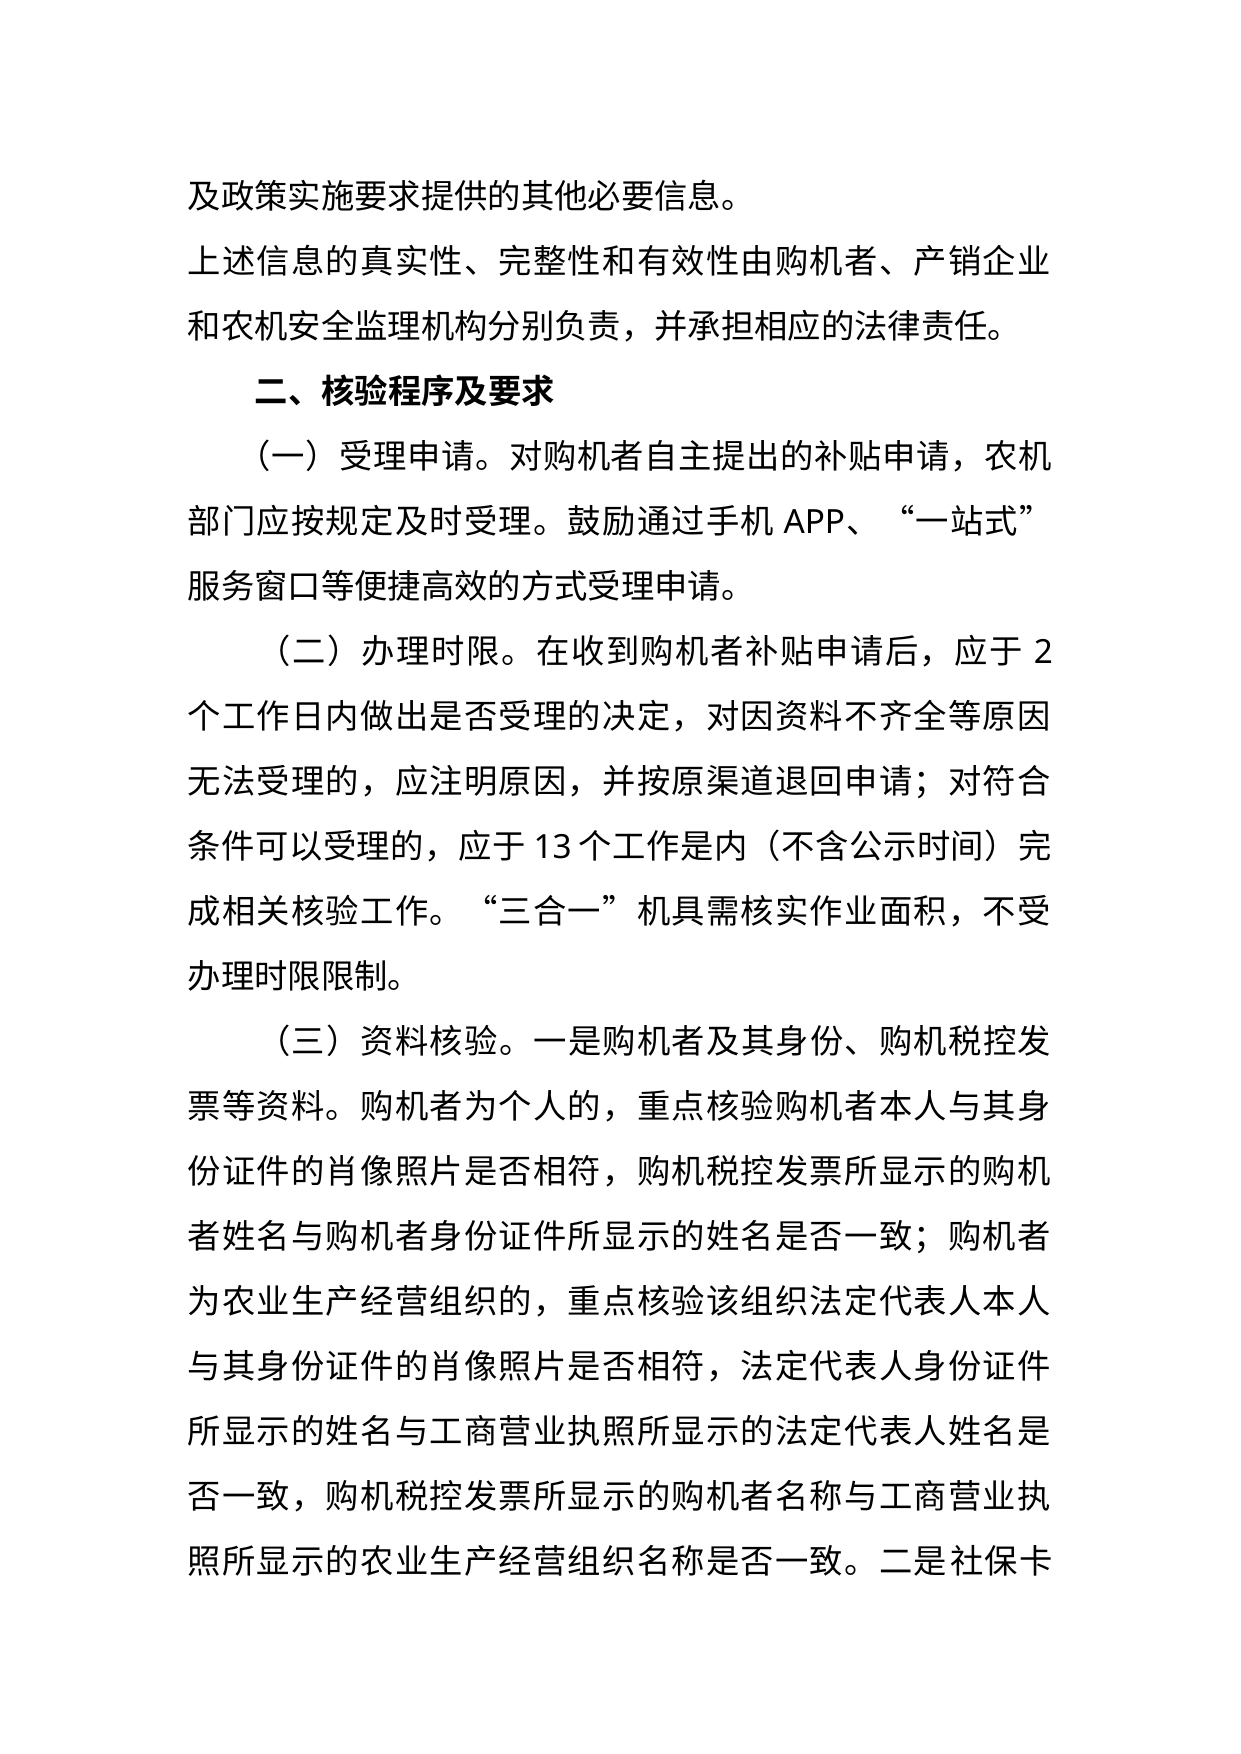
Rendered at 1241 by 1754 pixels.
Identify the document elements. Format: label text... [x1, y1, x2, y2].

text （一）受理申请。对购机者自主提出的补贴申请，农机部门应按规定及时受理。鼓励通过手机APP、“一站式”服务窗口等便捷高效的方式受理申请。 [187, 422, 1053, 617]
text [187, 1007, 1053, 1592]
text 二、核验程序及要求 [187, 357, 1053, 422]
text （二）办理时限。在收到购机者补贴申请后，应于2个工作日内做出是否受理的决定，对因资料不齐全等原因无法受理的，应注明原因，并按原渠道退回申请；对符合条件可以受理的，应于13个工作是内（不含公示时间）完成相关核验工作。“三合一”机具需核实作业面积，不受办理时限限制。 [187, 617, 1053, 1007]
text 上述信息的真实性、完整性和有效性由购机者、产销企业和农机安全监理机构分别负责，并承担相应的法律责任。 [187, 227, 1053, 357]
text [187, 162, 1053, 227]
